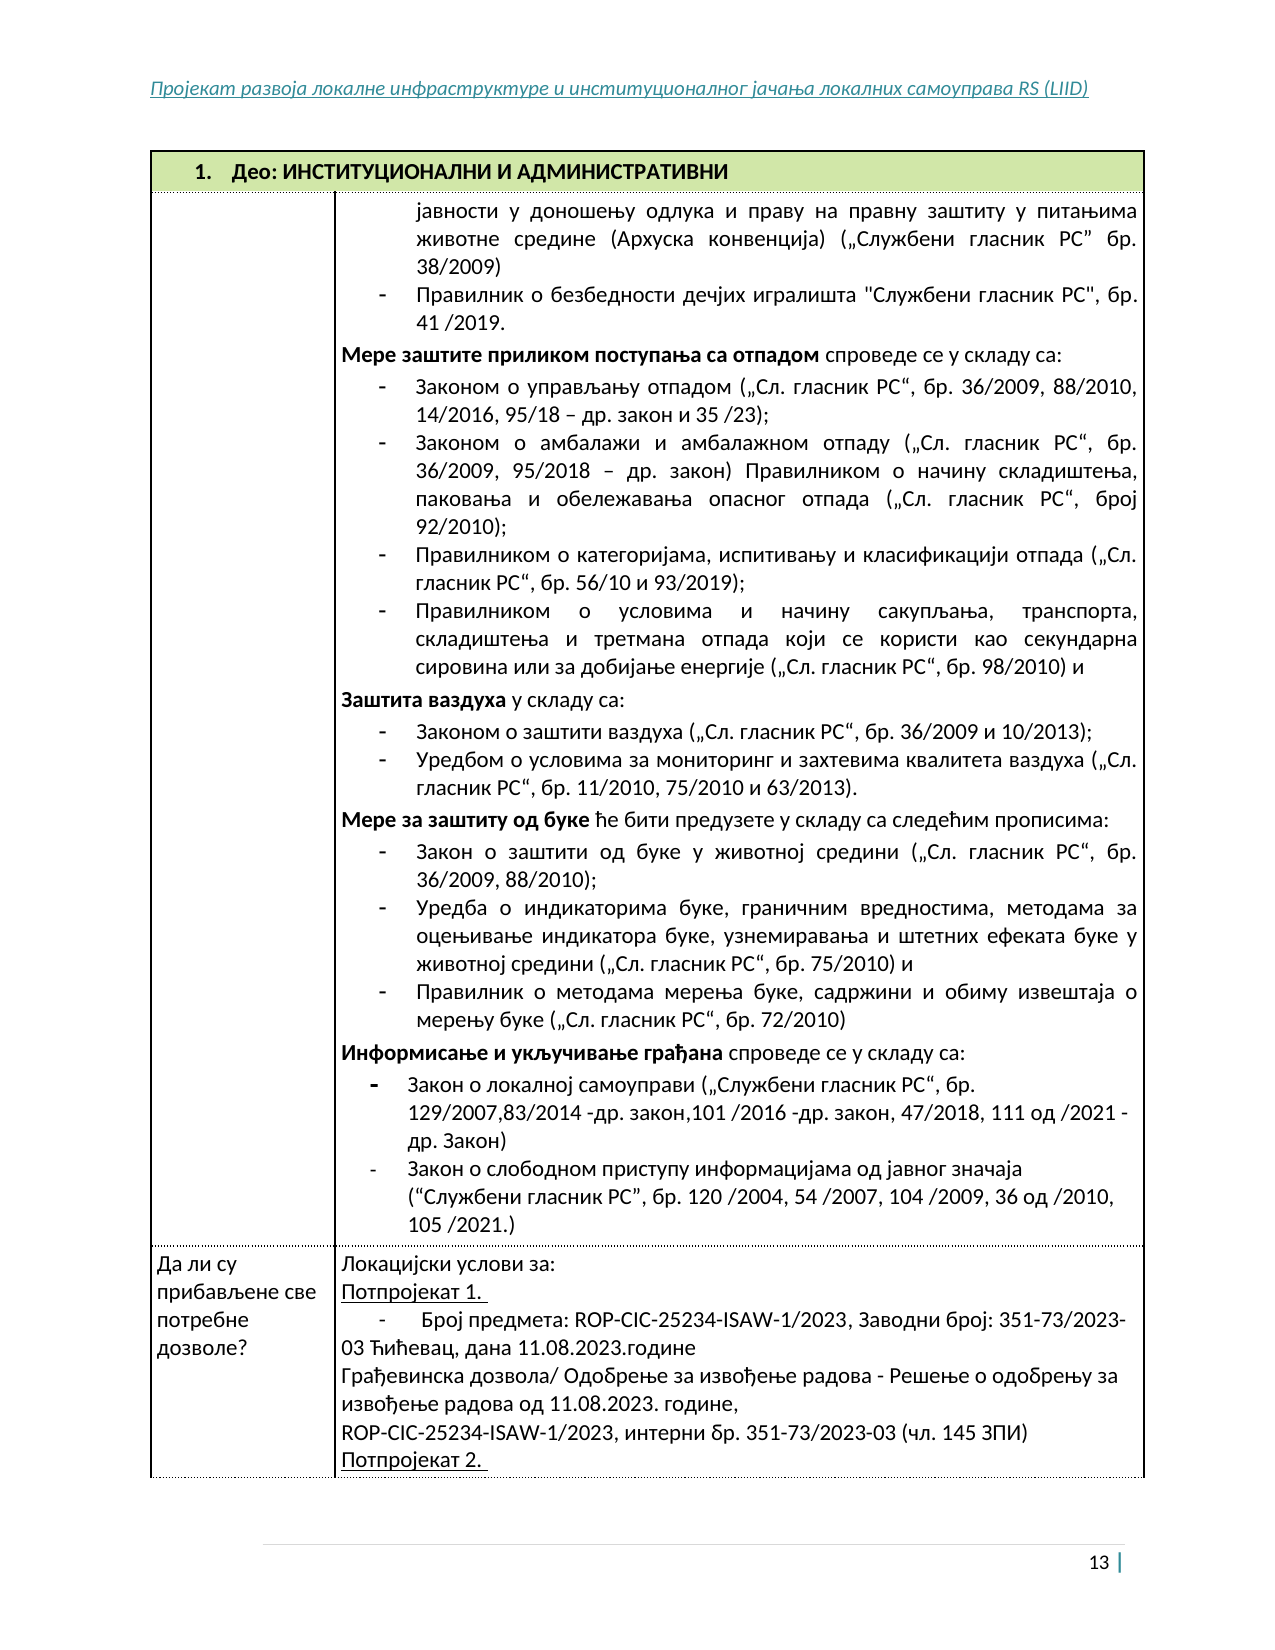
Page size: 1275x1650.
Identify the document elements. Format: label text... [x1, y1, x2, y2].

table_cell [336, 191, 1143, 1245]
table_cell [152, 191, 334, 1245]
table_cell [152, 1245, 334, 1477]
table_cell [336, 1245, 1143, 1477]
table_header Део: ИНСТИТУЦИОНАЛНИ И АДМИНИСТРАТИВНИ [152, 152, 1143, 191]
